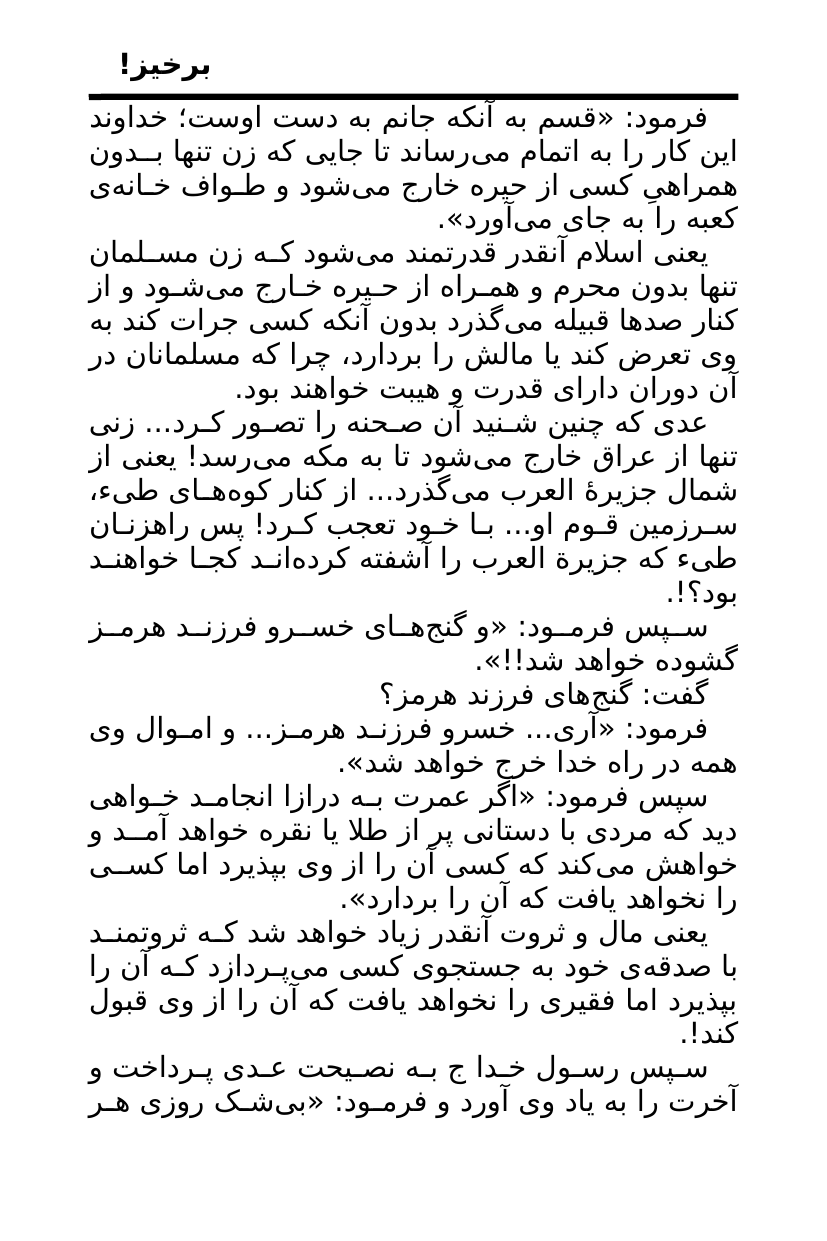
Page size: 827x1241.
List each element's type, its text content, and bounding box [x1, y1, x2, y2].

text فرمود: «قسم به آنکه جانم به دست اوست؛ خداوند این کار را به اتمام می‌رساند تا جایی که زن تنها بدون همراهیِ کسی از حیره خارج می‌شود و طواف خانه‌ی کعبه را به جای می‌آورد». [89, 100, 738, 236]
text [89, 1051, 738, 1119]
text سپس فرمود: «و گنج‌های خسرو فرزند هرمز گشوده خواهد شد!!». [89, 609, 738, 677]
text عدی که چنین شنید آن صحنه را تصور کرد... زنی تنها از عراق خارج می‌شود تا به مکه می‌رسد! یعنی از شمال جزیرۀ العرب می‌گذرد... از کنار کوه‌های طیء، سرزمین قوم او... با خود تعجب کرد! پس راهزنان طیء که جزیرة العرب را آشفته کرده‌اند کجا خواهند بود؟!. [89, 406, 738, 609]
text سپس فرمود: «اگر عمرت به درازا انجامد خواهی دید که مردی با دستانی پر از طلا یا نقره خواهد آمد و خواهش می‌کند که کسی آن را از وی بپذیرد اما کسی را نخواهد یافت که آن را بردارد». [89, 779, 738, 915]
text یعنی اسلام آنقدر قدرتمند می‌شود که زن مسلمان تنها بدون محرم و همراه از حیره خارج می‌شود و از کنار صدها قبیله می‌گذرد بدون آنکه کسی جرات کند به وی تعرض کند یا مالش را بردارد، چرا که مسلمانان در آن دوران دارای قدرت و هیبت خواهند بود. [89, 236, 738, 406]
text فرمود: «آری... خسرو فرزند هرمز... و اموال وی همه در راه خدا خرج خواهد شد». [89, 711, 738, 779]
text گفت: گنج‌های فرزند هرمز؟ [89, 677, 738, 711]
text یعنی مال و ثروت آنقدر زیاد خواهد شد که ثروتمند با صدقه‌ی خود به جستجوی کسی می‌پردازد که آن را بپذیرد اما فقیری را نخواهد یافت که آن را از وی قبول کند!. [89, 915, 738, 1051]
